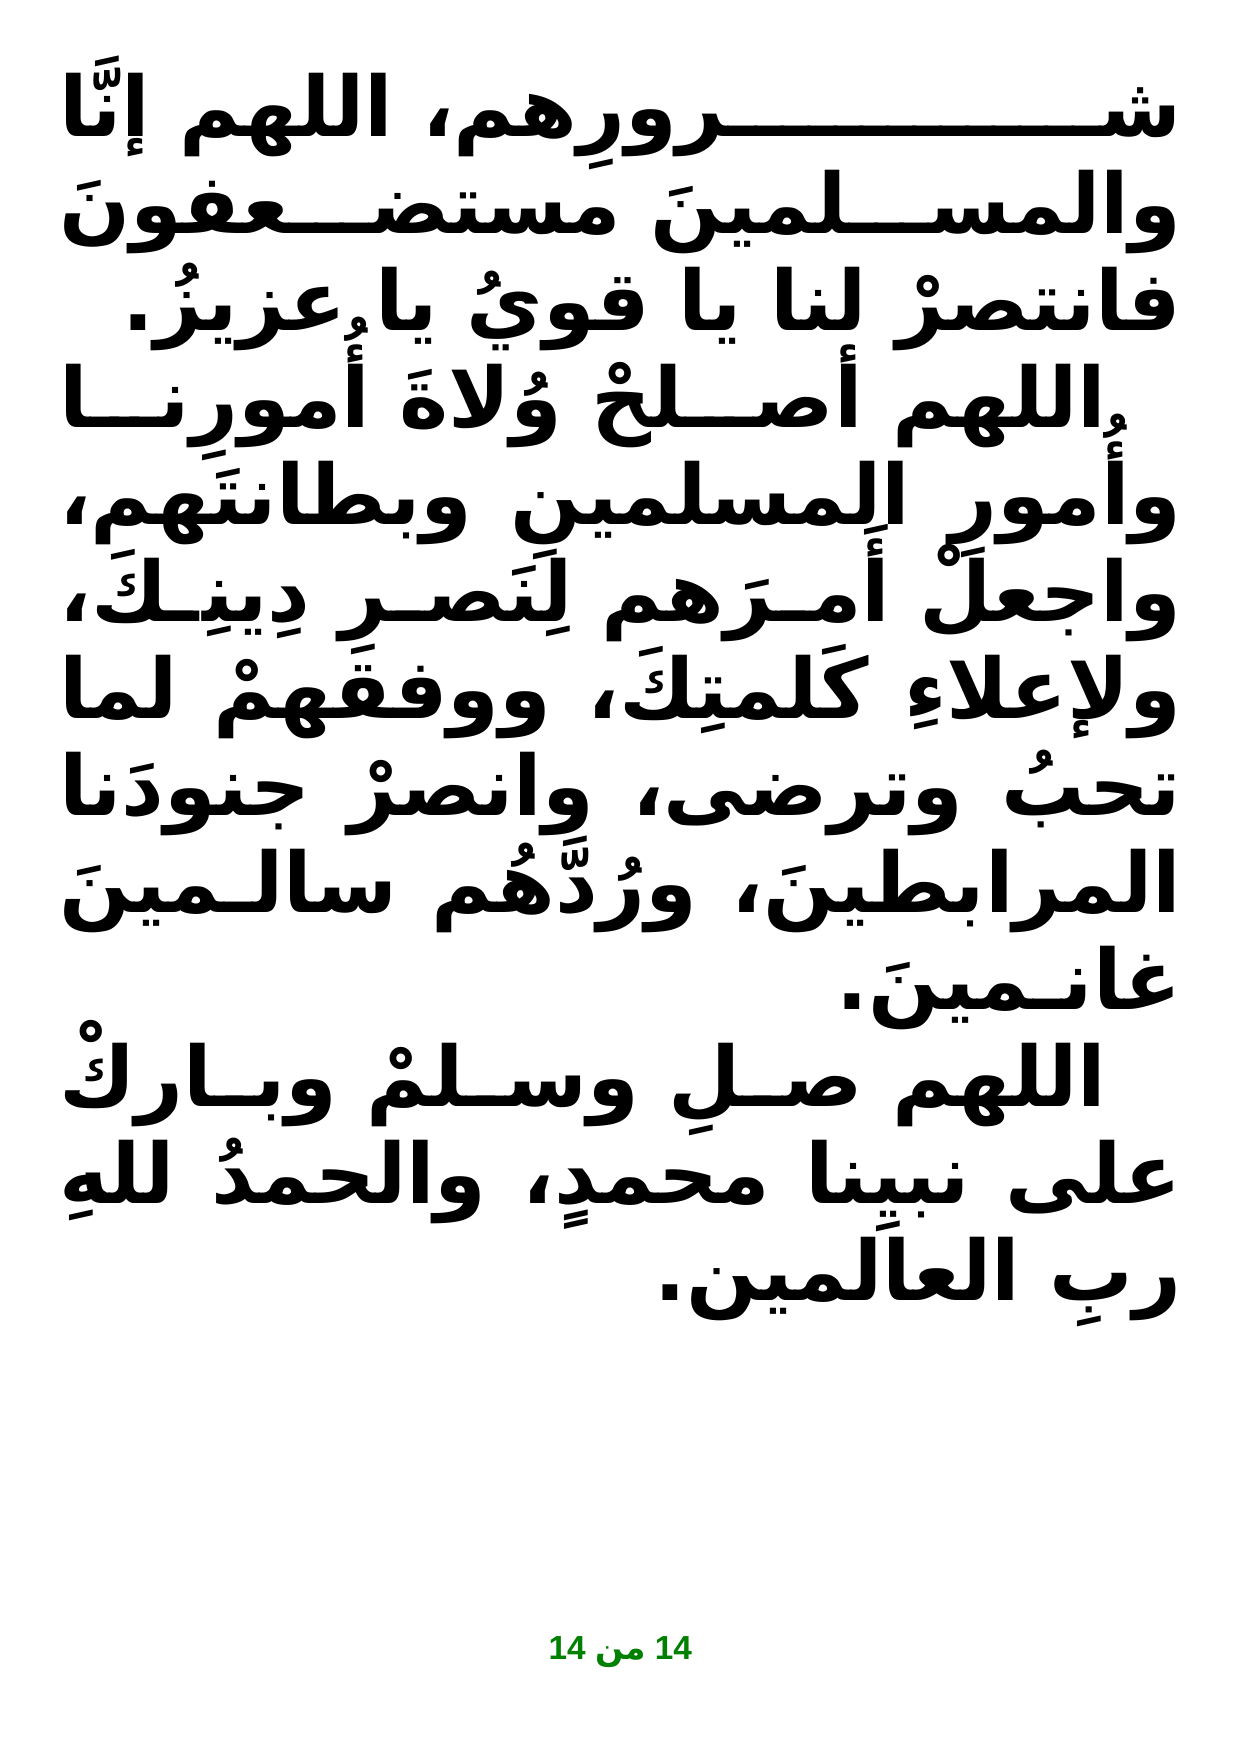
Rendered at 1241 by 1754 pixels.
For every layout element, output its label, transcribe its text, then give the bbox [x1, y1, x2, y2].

text اللهم أصلحْ وُلاةَ أُمورِنا وأُمورِ المسلمينِ وبطانتَهم، واجعلْ أَمرَهم لِنَصرِ دِينِكَ، ولإعلاءِ كَلمتِكَ، ووفقهمْ لما تحبُ وترضى، وانصرْ جنودَنا المرابطينَ، ورُدَّهُم سالـمينَ غانـمينَ. [59, 350, 1181, 1029]
text اللهم صلِ وسلمْ وباركْ على نبيِنا محمدٍ، والحمدُ للهِ ربِ العالمين. [59, 1029, 1181, 1320]
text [59, 59, 1181, 350]
